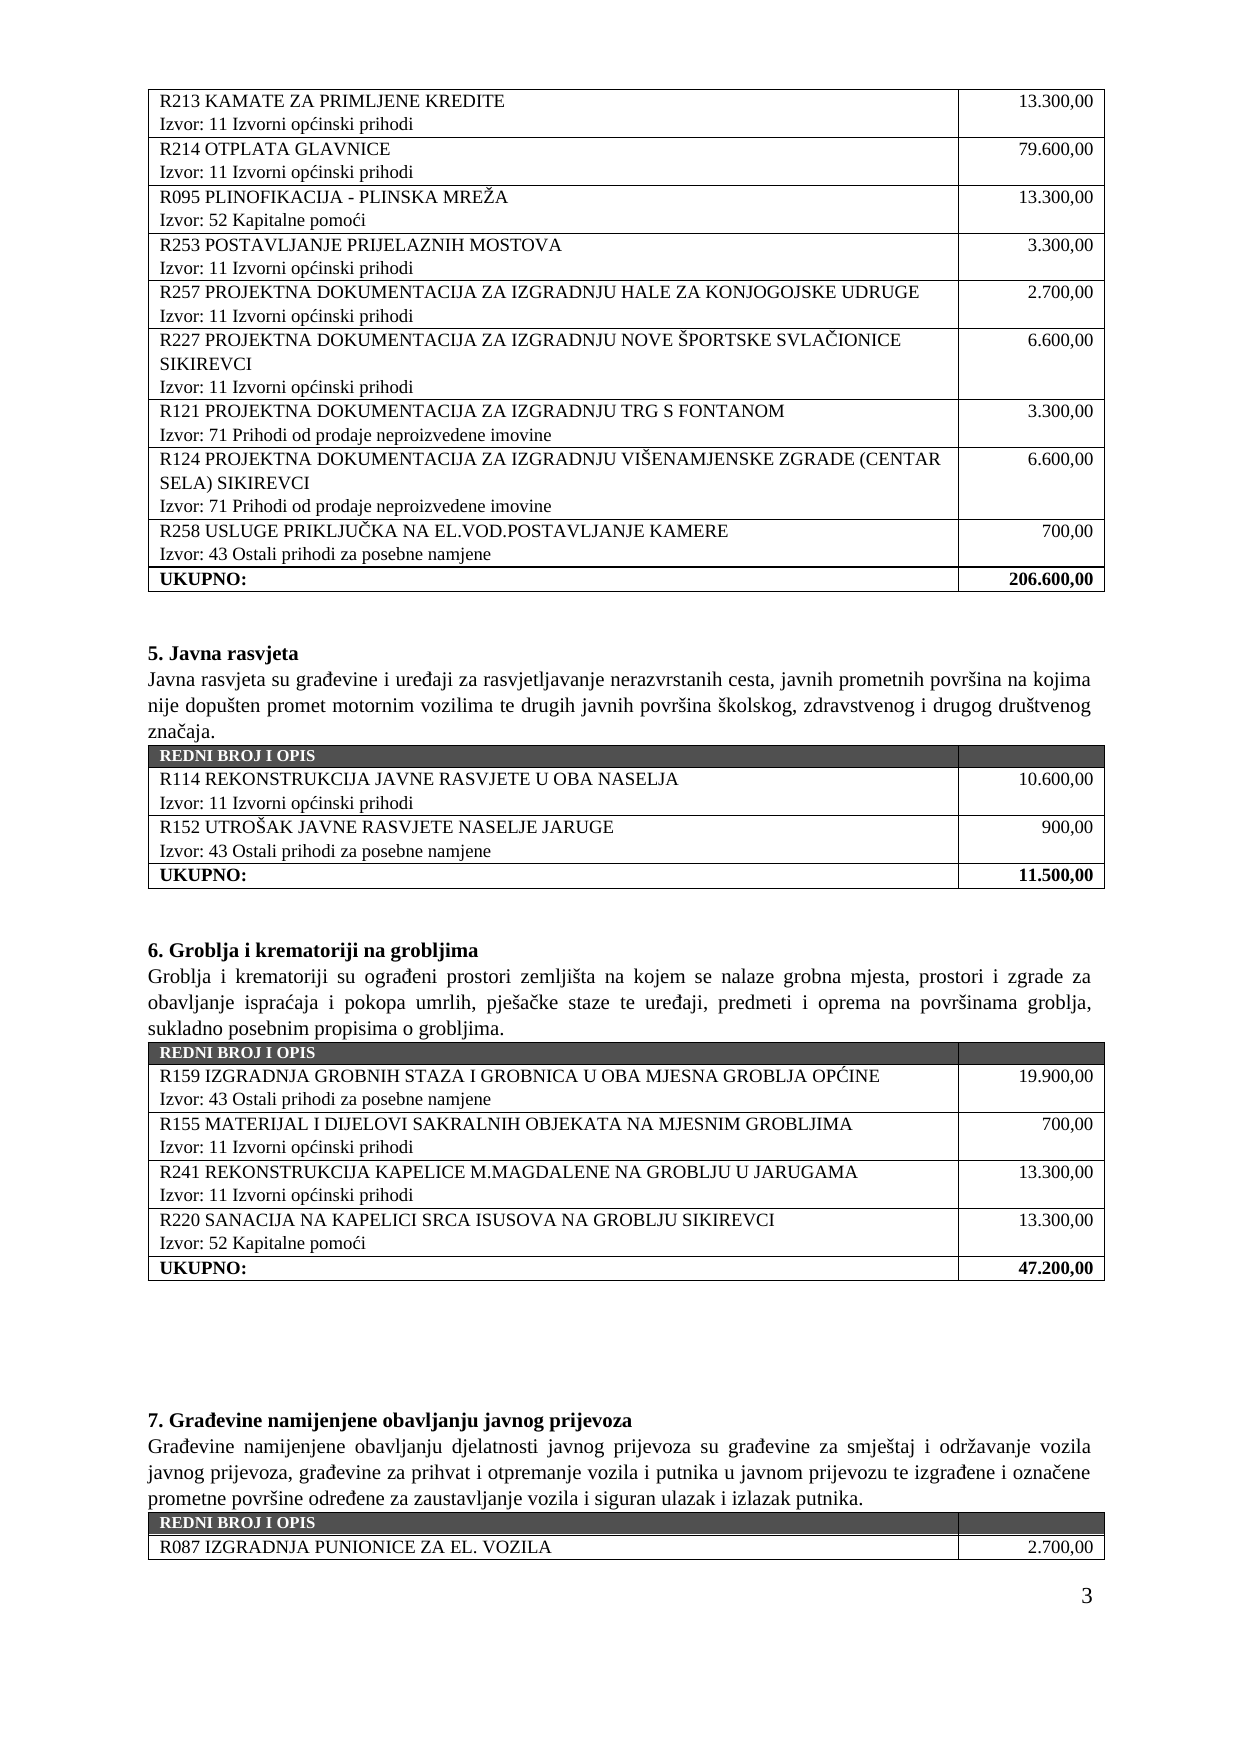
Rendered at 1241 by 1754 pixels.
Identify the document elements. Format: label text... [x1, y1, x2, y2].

table_header [959, 1043, 1104, 1064]
table_cell R220 SANACIJA NA KAPELICI SRCA ISUSOVA NA GROBLJU SIKIREVCI Izvor: 52 Kapitalne pomoći [149, 1209, 958, 1256]
table_cell R124 PROJEKTNA DOKUMENTACIJA ZA IZGRADNJU VIŠENAMJENSKE ZGRADE (CENTAR SELA) SIKIREVCI Izvor: 71 Prihodi od prodaje neproizvedene imovine [149, 448, 958, 518]
table_cell R095 PLINOFIKACIJA - PLINSKA MREŽA Izvor: 52 Kapitalne pomoći [149, 186, 958, 232]
table_cell R241 REKONSTRUKCIJA KAPELICE M.MAGDALENE NA GROBLJU U JARUGAMA Izvor: 11 Izvorni općinski prihodi [149, 1161, 958, 1208]
table_header [959, 1513, 1104, 1534]
text Javna rasvjeta su građevine i uređaji za rasvjetljavanje nerazvrstanih cesta, javnih prometnih površina na kojima nije dopušten promet motornim vozilima te drugih javnih površina školskog, zdravstvenog i drugog društvenog značaja. [148, 667, 1093, 743]
table_cell 700,00 [959, 520, 1104, 566]
table_cell R253 POSTAVLJANJE PRIJELAZNIH MOSTOVA Izvor: 11 Izvorni općinski prihodi [149, 234, 958, 280]
text 5. Javna rasvjeta [148, 641, 1093, 665]
table_cell 79.600,00 [959, 138, 1104, 184]
table_cell 2.700,00 [959, 1536, 1104, 1559]
text 7. Građevine namijenjene obavljanju javnog prijevoza [148, 1408, 1093, 1432]
table_cell 13.300,00 [959, 90, 1104, 137]
table_cell UKUPNO: [149, 864, 958, 888]
table_cell R257 PROJEKTNA DOKUMENTACIJA ZA IZGRADNJU HALE ZA KONJOGOJSKE UDRUGE Izvor: 11 Izvorni općinski prihodi [149, 281, 958, 328]
table_cell 6.600,00 [959, 448, 1104, 518]
table_cell UKUPNO: [149, 568, 958, 591]
table_cell 13.300,00 [959, 1161, 1104, 1208]
text Građevine namijenjene obavljanju djelatnosti javnog prijevoza su građevine za smještaj i održavanje vozila javnog prijevoza, građevine za prihvat i otpremanje vozila i putnika u javnom prijevozu te izgrađene i označene prometne površine određene za zaustavljanje vozila i siguran ulazak i izlazak putnika. [148, 1434, 1093, 1510]
table_cell 13.300,00 [959, 1209, 1104, 1256]
table_cell 47.200,00 [959, 1257, 1104, 1280]
table_cell R114 REKONSTRUKCIJA JAVNE RASVJETE U OBA NASELJA Izvor: 11 Izvorni općinski prihodi [149, 768, 958, 815]
table_cell 700,00 [959, 1113, 1104, 1160]
text 6. Groblja i krematoriji na grobljima [148, 938, 1093, 962]
table_cell R152 UTROŠAK JAVNE RASVJETE NASELJE JARUGE Izvor: 43 Ostali prihodi za posebne namjene [149, 816, 958, 863]
table_cell R258 USLUGE PRIKLJUČKA NA EL.VOD.POSTAVLJANJE KAMERE Izvor: 43 Ostali prihodi za posebne namjene [149, 520, 958, 566]
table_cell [149, 1536, 958, 1559]
table_cell 3.300,00 [959, 400, 1104, 447]
table_cell 6.600,00 [959, 329, 1104, 399]
table_cell R227 PROJEKTNA DOKUMENTACIJA ZA IZGRADNJU NOVE ŠPORTSKE SVLAČIONICE SIKIREVCI Izvor: 11 Izvorni općinski prihodi [149, 329, 958, 399]
table_header [959, 746, 1104, 767]
table_cell R155 MATERIJAL I DIJELOVI SAKRALNIH OBJEKATA NA MJESNIM GROBLJIMA Izvor: 11 Izvorni općinski prihodi [149, 1113, 958, 1160]
table_cell 19.900,00 [959, 1065, 1104, 1112]
table_cell 11.500,00 [959, 864, 1104, 888]
table_cell R121 PROJEKTNA DOKUMENTACIJA ZA IZGRADNJU TRG S FONTANOM Izvor: 71 Prihodi od prodaje neproizvedene imovine [149, 400, 958, 447]
table_cell 206.600,00 [959, 568, 1104, 591]
table_cell 2.700,00 [959, 281, 1104, 328]
table_cell R159 IZGRADNJA GROBNIH STAZA I GROBNICA U OBA MJESNA GROBLJA OPĆINE Izvor: 43 Ostali prihodi za posebne namjene [149, 1065, 958, 1112]
table_cell 900,00 [959, 816, 1104, 863]
table_cell R213 KAMATE ZA PRIMLJENE KREDITE Izvor: 11 Izvorni općinski prihodi [149, 90, 958, 137]
table_cell 13.300,00 [959, 186, 1104, 232]
text Groblja i krematoriji su ograđeni prostori zemljišta na kojem se nalaze grobna mjesta, prostori i zgrade za obavljanje ispraćaja i pokopa umrlih, pješačke staze te uređaji, predmeti i oprema na površinama groblja, sukladno posebnim propisima o grobljima. [148, 964, 1093, 1040]
table_cell 10.600,00 [959, 768, 1104, 815]
table_cell R214 OTPLATA GLAVNICE Izvor: 11 Izvorni općinski prihodi [149, 138, 958, 184]
table_cell UKUPNO: [149, 1257, 958, 1280]
table_header REDNI BROJ I OPIS [149, 746, 958, 767]
table_cell 3.300,00 [959, 234, 1104, 280]
table_header REDNI BROJ I OPIS [149, 1043, 958, 1064]
table_header REDNI BROJ I OPIS [149, 1513, 958, 1534]
